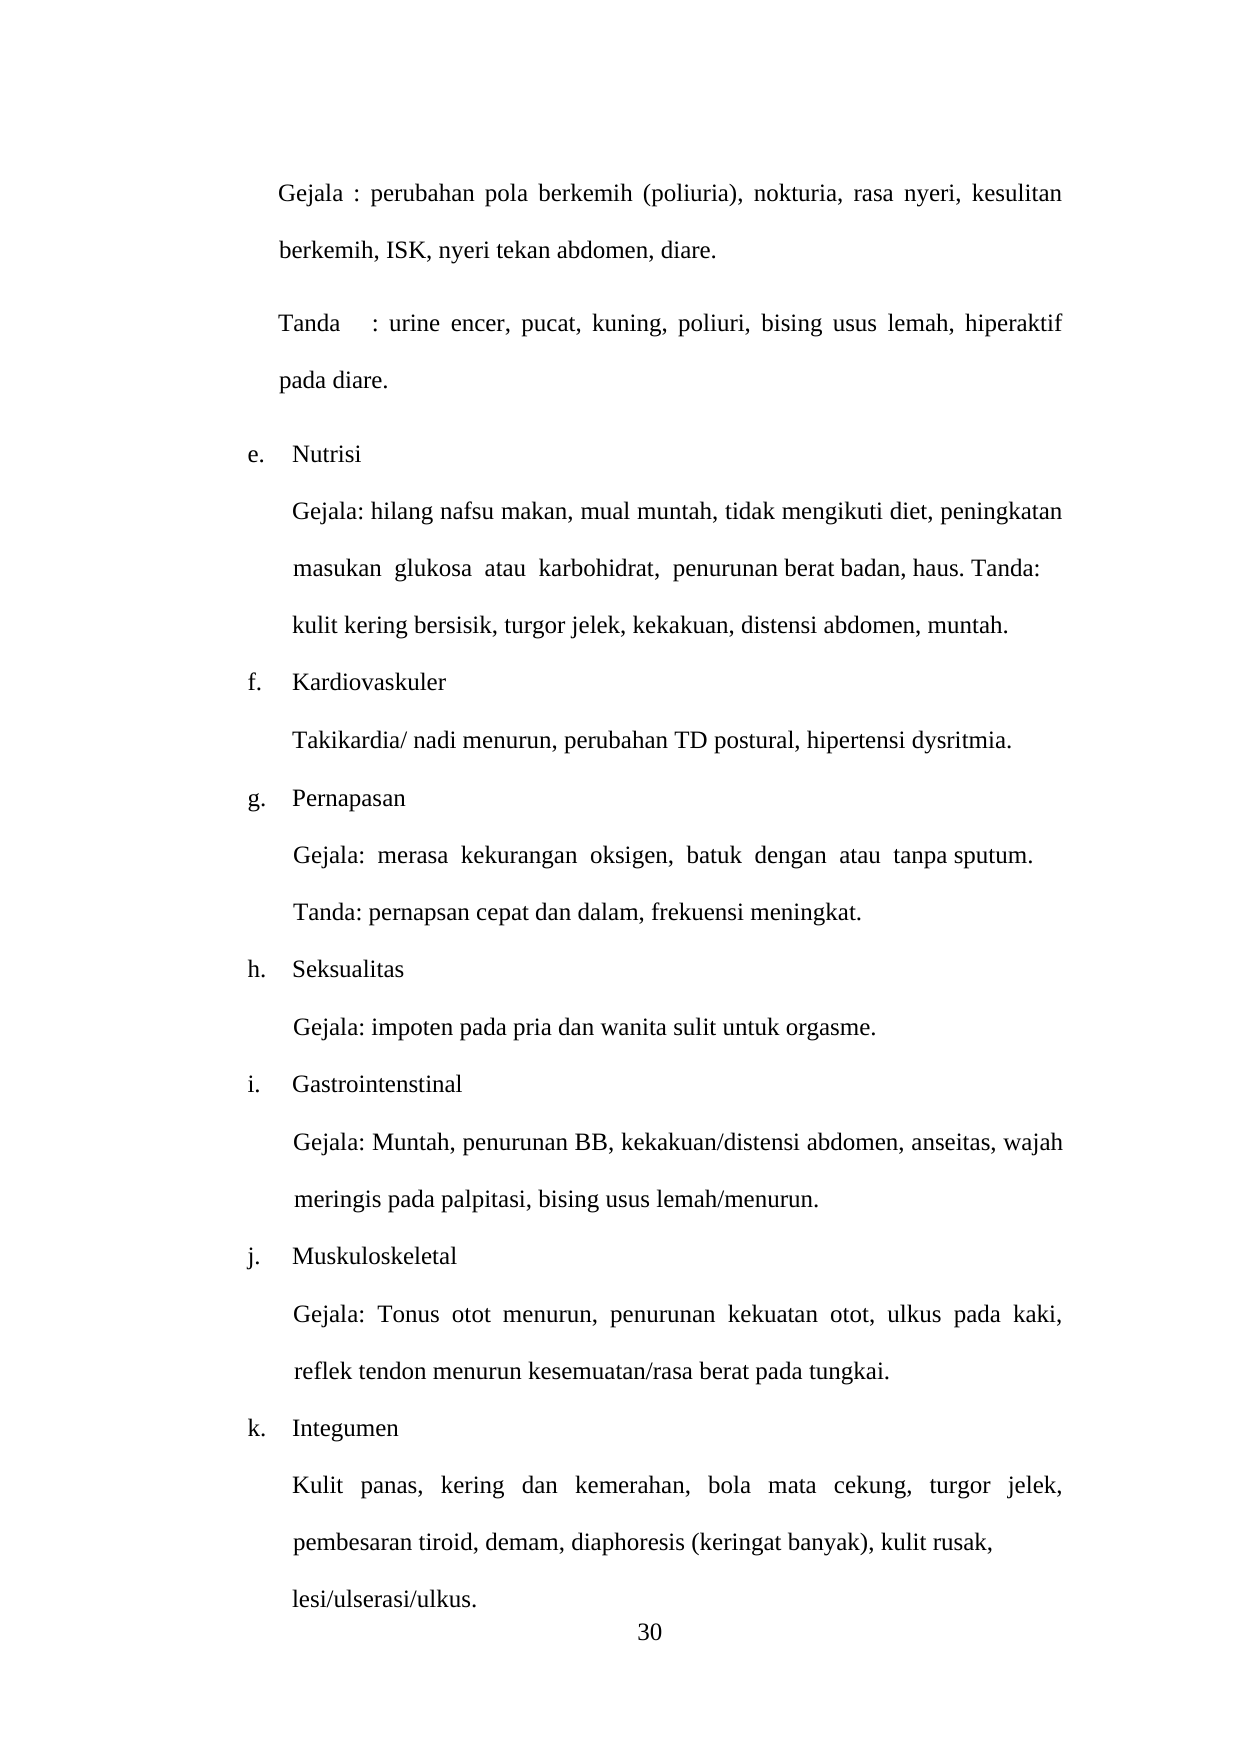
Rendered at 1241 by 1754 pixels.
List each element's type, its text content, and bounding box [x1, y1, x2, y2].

text kulit kering bersisik, turgor jelek, kekakuan, distensi abdomen, muntah. [292, 610, 1063, 638]
text Gejala: hilang nafsu makan, mual muntah, tidak mengikuti diet, peningkatan masukan glukosa atau karbohidrat, penurunan berat badan, haus. Tanda: [292, 496, 1063, 582]
list Seksualitas [247, 954, 1063, 983]
text Takikardia/ nadi menurun, perubahan TD postural, hipertensi dysritmia. [292, 725, 1063, 754]
text Gejala : perubahan pola berkemih (poliuria), nokturia, rasa nyeri, kesulitan berkemih, ISK, nyeri tekan abdomen, diare. [278, 178, 1063, 263]
list Muskuloskeletal [247, 1241, 1063, 1270]
text Gejala: Muntah, penurunan BB, kekakuan/distensi abdomen, anseitas, wajah meringis pada palpitasi, bising usus lemah/menurun. [293, 1127, 1063, 1213]
text Gejala: impoten pada pria dan wanita sulit untuk orgasme. [293, 1012, 1063, 1041]
text lesi/ulserasi/ulkus. [292, 1584, 1063, 1613]
text Gejala: merasa kekurangan oksigen, batuk dengan atau tanpa sputum. [293, 840, 1063, 869]
text Gejala: Tonus otot menurun, penurunan kekuatan otot, ulkus pada kaki, reflek tendon menurun kesemuatan/rasa berat pada tungkai. [293, 1299, 1063, 1385]
list Gastrointenstinal [247, 1069, 1063, 1098]
text Tanda: pernapsan cepat dan dalam, frekuensi meningkat. [293, 897, 1063, 926]
list Kardiovaskuler [247, 667, 1063, 696]
list Pernapasan [247, 783, 1063, 811]
list Nutrisi [247, 439, 1063, 468]
text Kulit panas, kering dan kemerahan, bola mata cekung, turgor jelek, pembesaran tiroid, demam, diaphoresis (keringat banyak), kulit rusak, [292, 1470, 1063, 1556]
list Integumen [247, 1413, 1063, 1442]
text Tanda : urine encer, pucat, kuning, poliuri, bising usus lemah, hiperaktif pada diare. [278, 308, 1063, 394]
